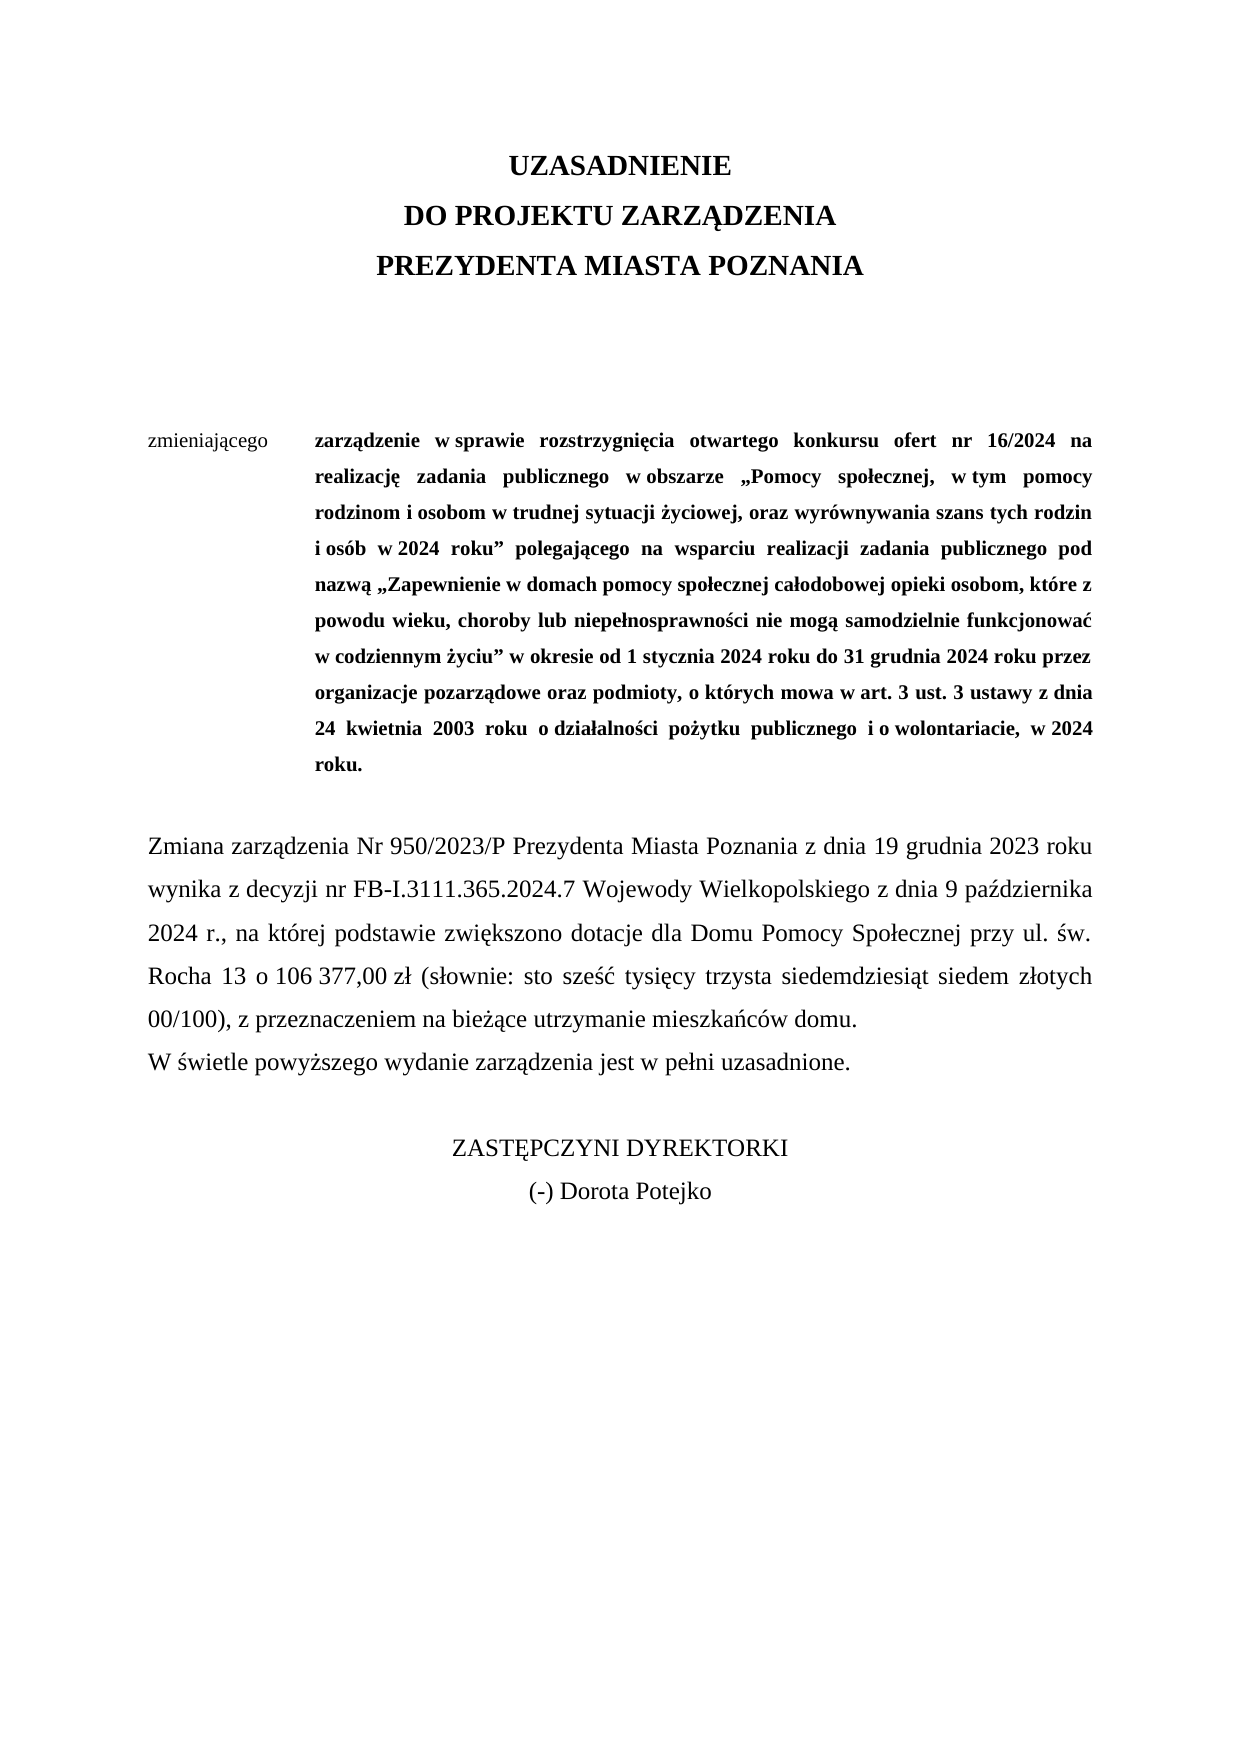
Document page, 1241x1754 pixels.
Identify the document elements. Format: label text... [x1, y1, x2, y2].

table_header zmieniającego [136, 428, 303, 788]
subtitle UZASADNIENIE [148, 148, 1093, 181]
text W świetle powyższego wydanie zarządzenia jest w pełni uzasadnione. [148, 1047, 1093, 1076]
subtitle DO PROJEKTU ZARZĄDZENIA [148, 198, 1093, 231]
text (-) Dorota Potejko [148, 1176, 1093, 1205]
subtitle PREZYDENTA MIASTA POZNANIA [148, 248, 1093, 282]
text Zmiana zarządzenia Nr 950/2023/P Prezydenta Miasta Poznania z dnia 19 grudnia 2023 roku wynika z decyzji nr FB-I.3111.365.2024.7 Wojewody Wielkopolskiego z dnia 9 października 2024 r., na której podstawie zwiększono dotacje dla Domu Pomocy Społecznej przy ul. św. Rocha 13 o 106 377,00 zł (słownie: sto sześć tysięcy trzysta siedemdziesiąt siedem złotych 00/100), z przeznaczeniem na bieżące utrzymanie mieszkańców domu. [148, 831, 1093, 1033]
text ZASTĘPCZYNI DYREKTORKI [148, 1133, 1093, 1162]
table_header zarządzenie w sprawie rozstrzygnięcia otwartego konkursu ofert nr 16/2024 na realizację zadania publicznego w obszarze „Pomocy społecznej, w tym pomocy rodzinom i osobom w trudnej sytuacji życiowej, oraz wyrównywania szans tych rodzin i osób w 2024 roku” polegającego na wsparciu realizacji zadania publicznego pod nazwą „Zapewnienie w domach pomocy społecznej całodobowej opieki osobom, które z powodu wieku, choroby lub niepełnosprawności nie mogą samodzielnie funkcjonować w codziennym życiu” w okresie od 1 stycznia 2024 roku do 31 grudnia 2024 roku przez organizacje pozarządowe oraz podmioty, o których mowa w art. 3 ust. 3 ustawy z dnia 24 kwietnia 2003 roku o działalności pożytku publicznego i o wolontariacie, w 2024 roku. [303, 428, 1104, 788]
